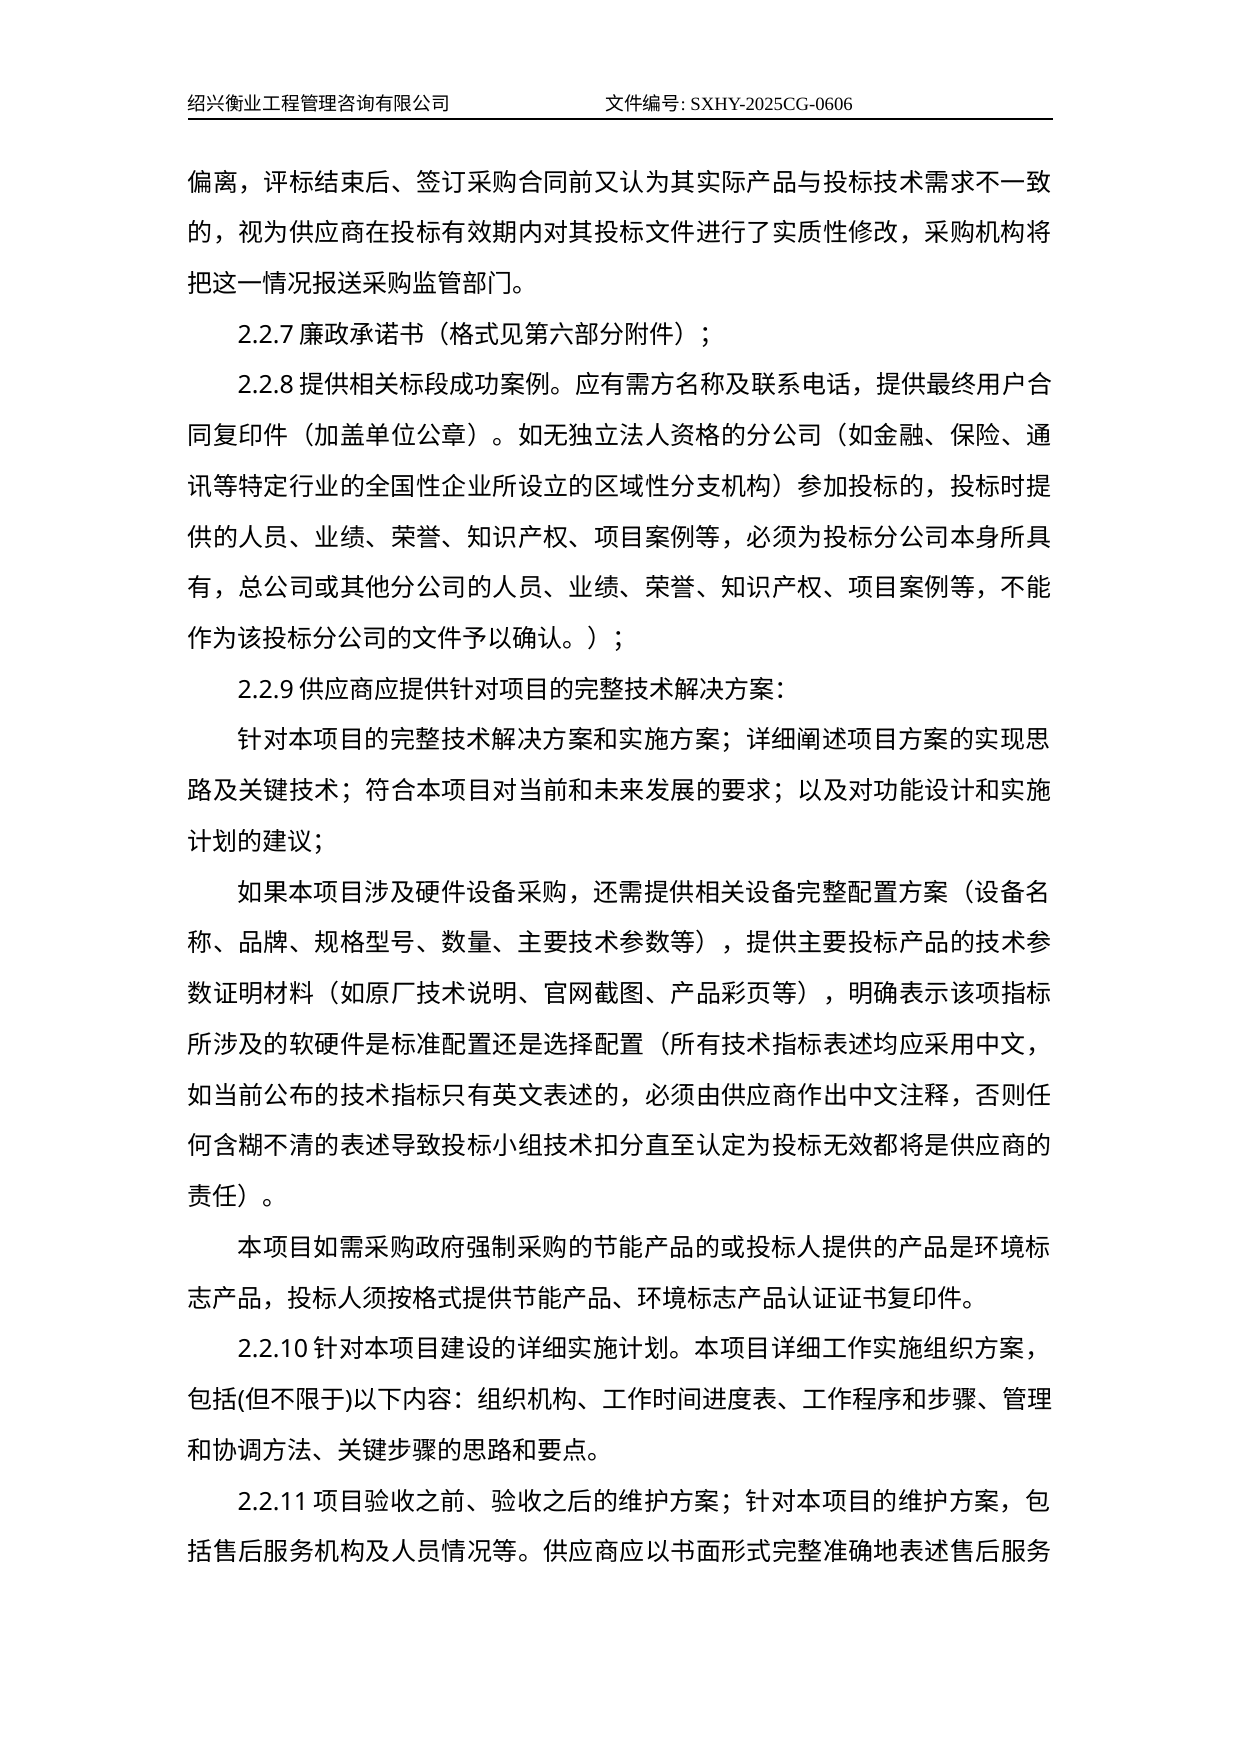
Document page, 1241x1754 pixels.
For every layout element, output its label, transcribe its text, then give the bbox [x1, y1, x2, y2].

text 2.2.8提供相关标段成功案例。应有需方名称及联系电话，提供最终用户合同复印件（加盖单位公章）。如无独立法人资格的分公司（如金融、保险、通讯等特定行业的全国性企业所设立的区域性分支机构）参加投标的，投标时提供的人员、业绩、荣誉、知识产权、项目案例等，必须为投标分公司本身所具有，总公司或其他分公司的人员、业绩、荣誉、知识产权、项目案例等，不能作为该投标分公司的文件予以确认。）； [187, 365, 1053, 655]
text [187, 162, 1053, 300]
text 2.2.10针对本项目建设的详细实施计划。本项目详细工作实施组织方案，包括(但不限于)以下内容：组织机构、工作时间进度表、工作程序和步骤、管理和协调方法、关键步骤的思路和要点。 [187, 1329, 1053, 1466]
text 2.2.9供应商应提供针对项目的完整技术解决方案： [187, 669, 1053, 706]
text 本项目如需采购政府强制采购的节能产品的或投标人提供的产品是环境标志产品，投标人须按格式提供节能产品、环境标志产品认证证书复印件。 [187, 1227, 1053, 1314]
text 针对本项目的完整技术解决方案和实施方案；详细阐述项目方案的实现思路及关键技术；符合本项目对当前和未来发展的要求；以及对功能设计和实施计划的建议； [187, 720, 1053, 858]
text 2.2.7廉政承诺书（格式见第六部分附件）； [187, 314, 1053, 350]
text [187, 1481, 1053, 1568]
text 如果本项目涉及硬件设备采购，还需提供相关设备完整配置方案（设备名称、品牌、规格型号、数量、主要技术参数等），提供主要投标产品的技术参数证明材料（如原厂技术说明、官网截图、产品彩页等），明确表示该项指标所涉及的软硬件是标准配置还是选择配置（所有技术指标表述均应采用中文，如当前公布的技术指标只有英文表述的，必须由供应商作出中文注释，否则任何含糊不清的表述导致投标小组技术扣分直至认定为投标无效都将是供应商的责任）。 [187, 872, 1053, 1213]
